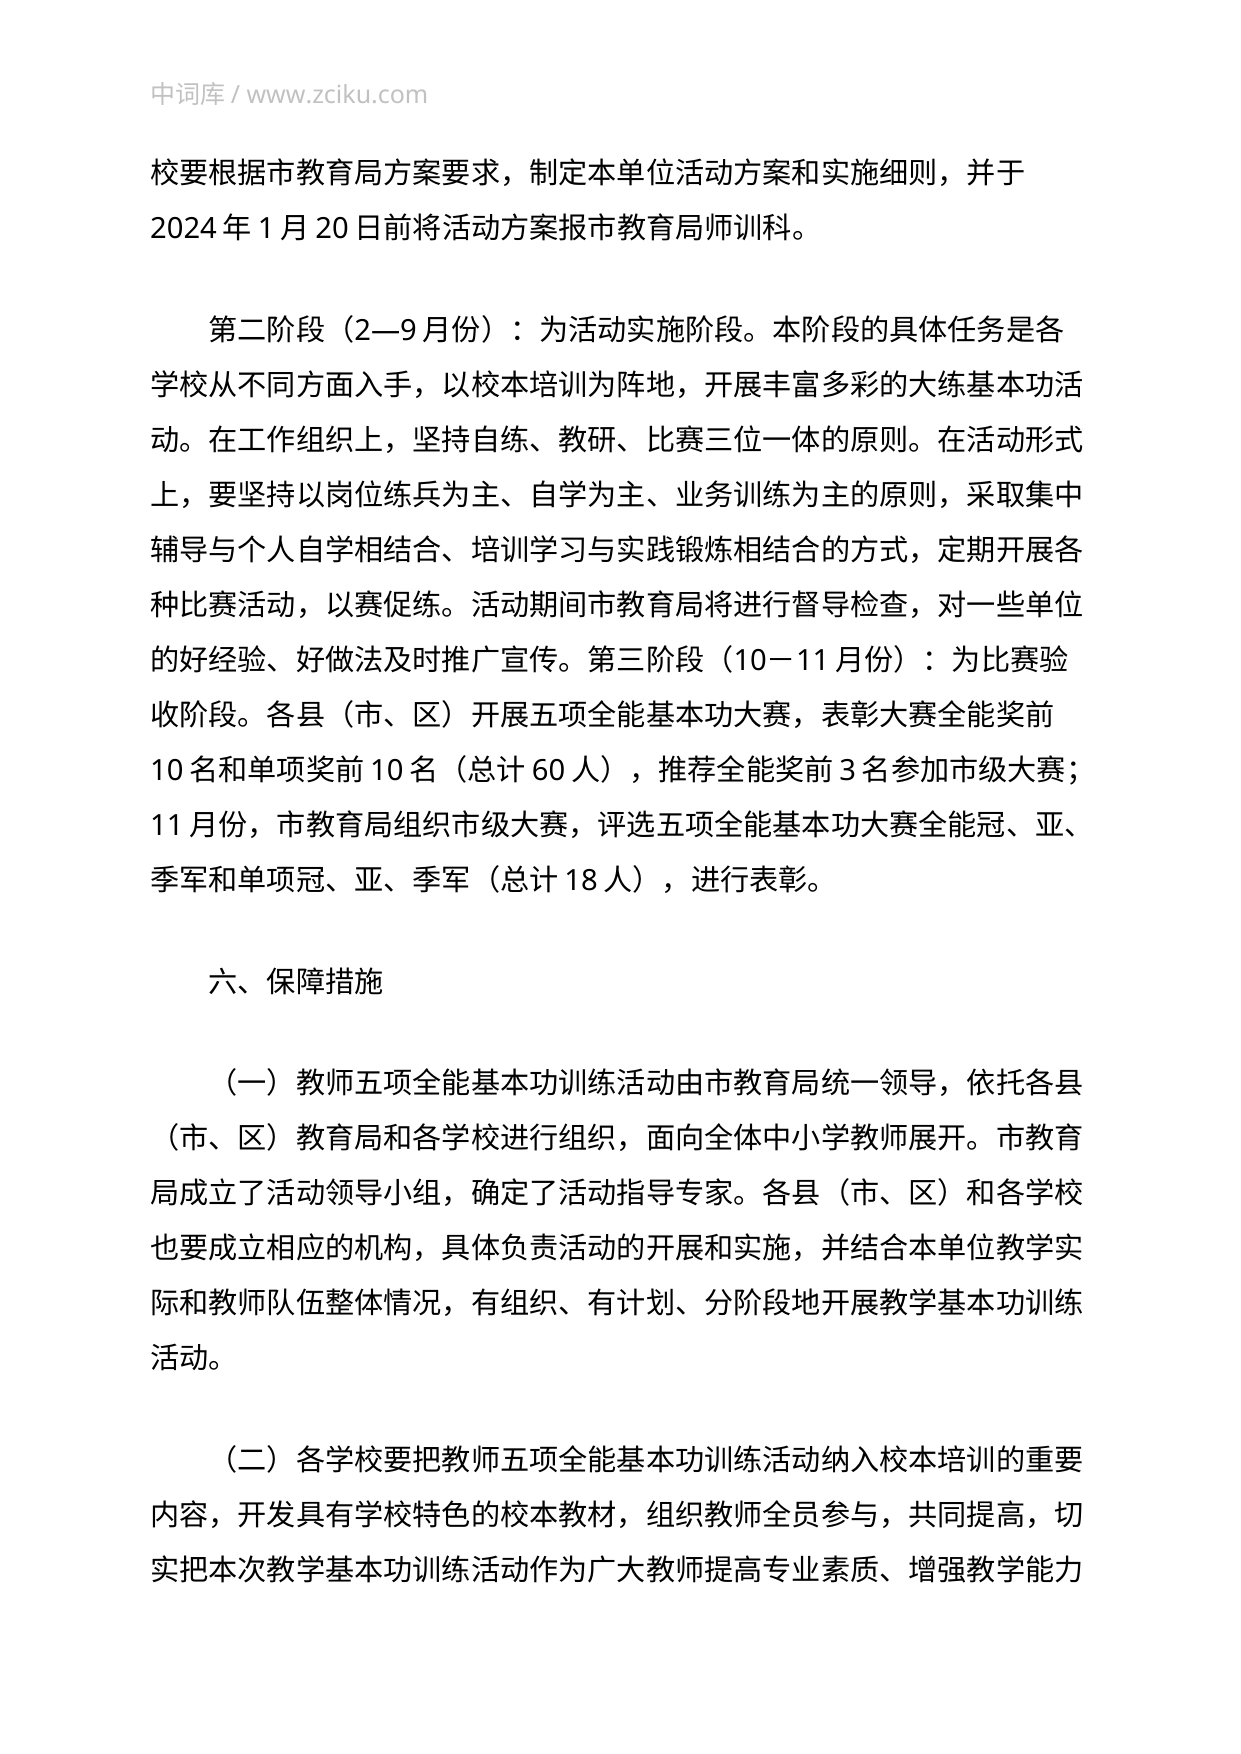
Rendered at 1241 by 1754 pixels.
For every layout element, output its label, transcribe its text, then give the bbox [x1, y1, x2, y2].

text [150, 1436, 1090, 1588]
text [150, 150, 1090, 247]
text 六、保障措施 [150, 958, 1090, 1001]
text 第二阶段（2—9月份）：为活动实施阶段。本阶段的具体任务是各学校从不同方面入手，以校本培训为阵地，开展丰富多彩的大练基本功活动。在工作组织上，坚持自练、教研、比赛三位一体的原则。在活动形式上，要坚持以岗位练兵为主、自学为主、业务训练为主的原则，采取集中辅导与个人自学相结合、培训学习与实践锻炼相结合的方式，定期开展各种比赛活动，以赛促练。活动期间市教育局将进行督导检查，对一些单位的好经验、好做法及时推广宣传。第三阶段（10－11月份）：为比赛验收阶段。各县（市、区）开展五项全能基本功大赛，表彰大赛全能奖前10名和单项奖前10名（总计60人），推荐全能奖前3名参加市级大赛；11月份，市教育局组织市级大赛，评选五项全能基本功大赛全能冠、亚、季军和单项冠、亚、季军（总计18人），进行表彰。 [150, 307, 1090, 899]
text （一）教师五项全能基本功训练活动由市教育局统一领导，依托各县（市、区）教育局和各学校进行组织，面向全体中小学教师展开。市教育局成立了活动领导小组，确定了活动指导专家。各县（市、区）和各学校也要成立相应的机构，具体负责活动的开展和实施，并结合本单位教学实际和教师队伍整体情况，有组织、有计划、分阶段地开展教学基本功训练活动。 [150, 1060, 1090, 1377]
